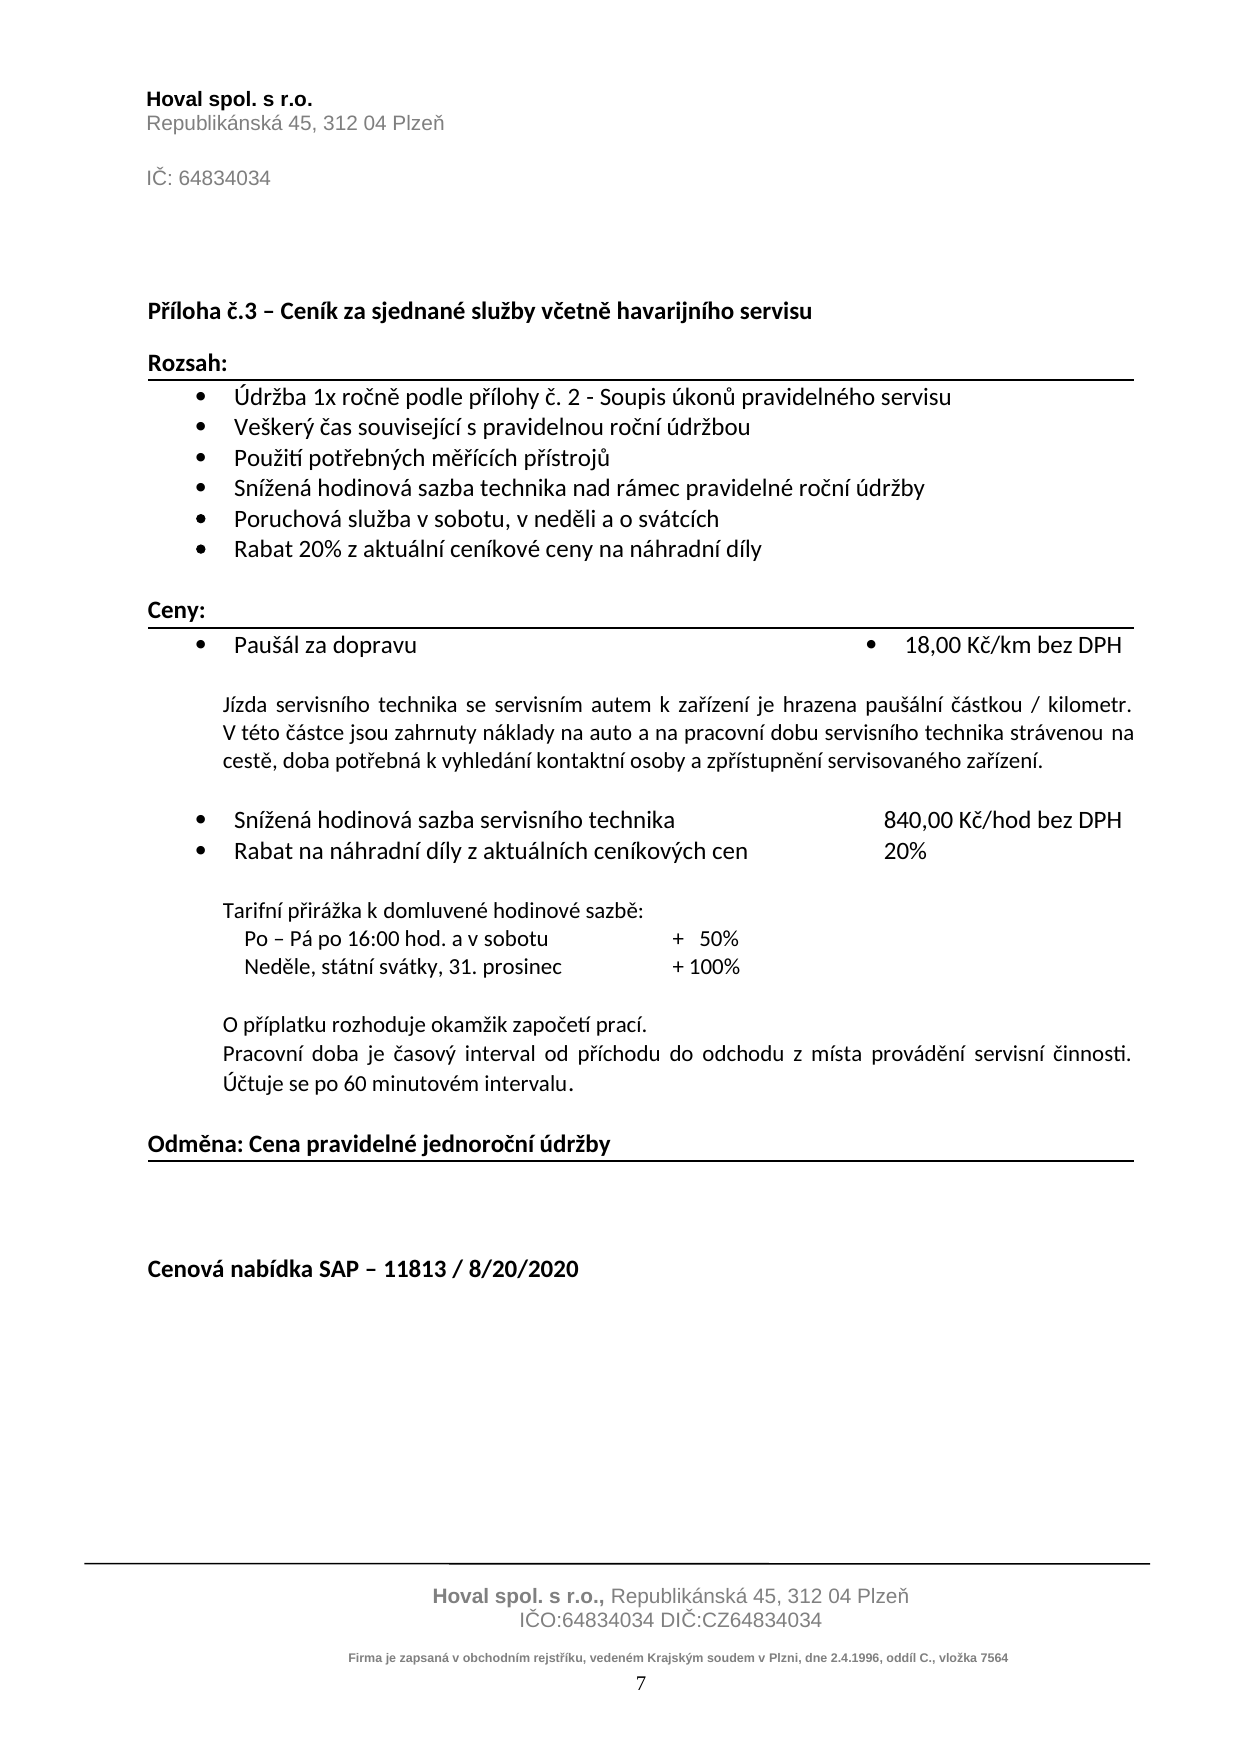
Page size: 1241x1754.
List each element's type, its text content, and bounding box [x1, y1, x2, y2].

text Tarifní přirážka k domluvené hodinové sazbě: [185, 896, 1134, 924]
table_cell Neděle, státní svátky, 31. prosinec [233, 952, 661, 980]
text Rozsah: [148, 347, 1134, 379]
text Cenová nabídka SAP – 11813 / 8/20/2020 [148, 1253, 1134, 1284]
text Jízda servisního technika se servisním autem k zařízení je hrazena paušální částkou / kilometr. V této částce jsou zahrnuty náklady na auto a na pracovní dobu servisního technika strávenou na cestě, doba potřebná k vyhledání kontaktní osoby a zpřístupnění servisovaného zařízení. [223, 690, 1134, 774]
list Příloha č.3 – Ceník za sjednané služby včetně havarijního servisu [148, 296, 1134, 326]
table_header 840,00 Kč/hod bez DPH 20% [765, 805, 1133, 866]
text Ceny: [148, 595, 1134, 627]
table_header 18,00 Kč/km bez DPH [660, 629, 1133, 659]
table_header Snížená hodinová sazba servisního technika Rabat na náhradní díly z aktuálních ceníkových cen [185, 805, 765, 866]
table_header Po – Pá po 16:00 hod. a v sobotu [233, 924, 661, 952]
text Pracovní doba je časový interval od příchodu do odchodu z místa provádění servisní činnosti. Účtuje se po 60 minutovém intervalu. [223, 1039, 1134, 1097]
table_cell + 100% [661, 952, 1133, 980]
table_header Údržba 1x ročně podle přílohy č. 2 - Soupis úkonů pravidelného servisu Veškerý čas související s pravidelnou roční údržbou Použití potřebných měřících přístrojů Snížená hodinová sazba technika nad rámec pravidelné roční údržby Poruchová služba v sobotu, v neděli a o svátcích Rabat 20% z aktuální ceníkové ceny na náhradní díly [185, 381, 1133, 564]
table_header Paušál za dopravu [185, 629, 659, 659]
text O příplatku rozhoduje okamžik započetí prací. [185, 1011, 1134, 1039]
text Odměna: Cena pravidelné jednoroční údržby [148, 1128, 1134, 1160]
table_header + 50% [661, 924, 1133, 952]
